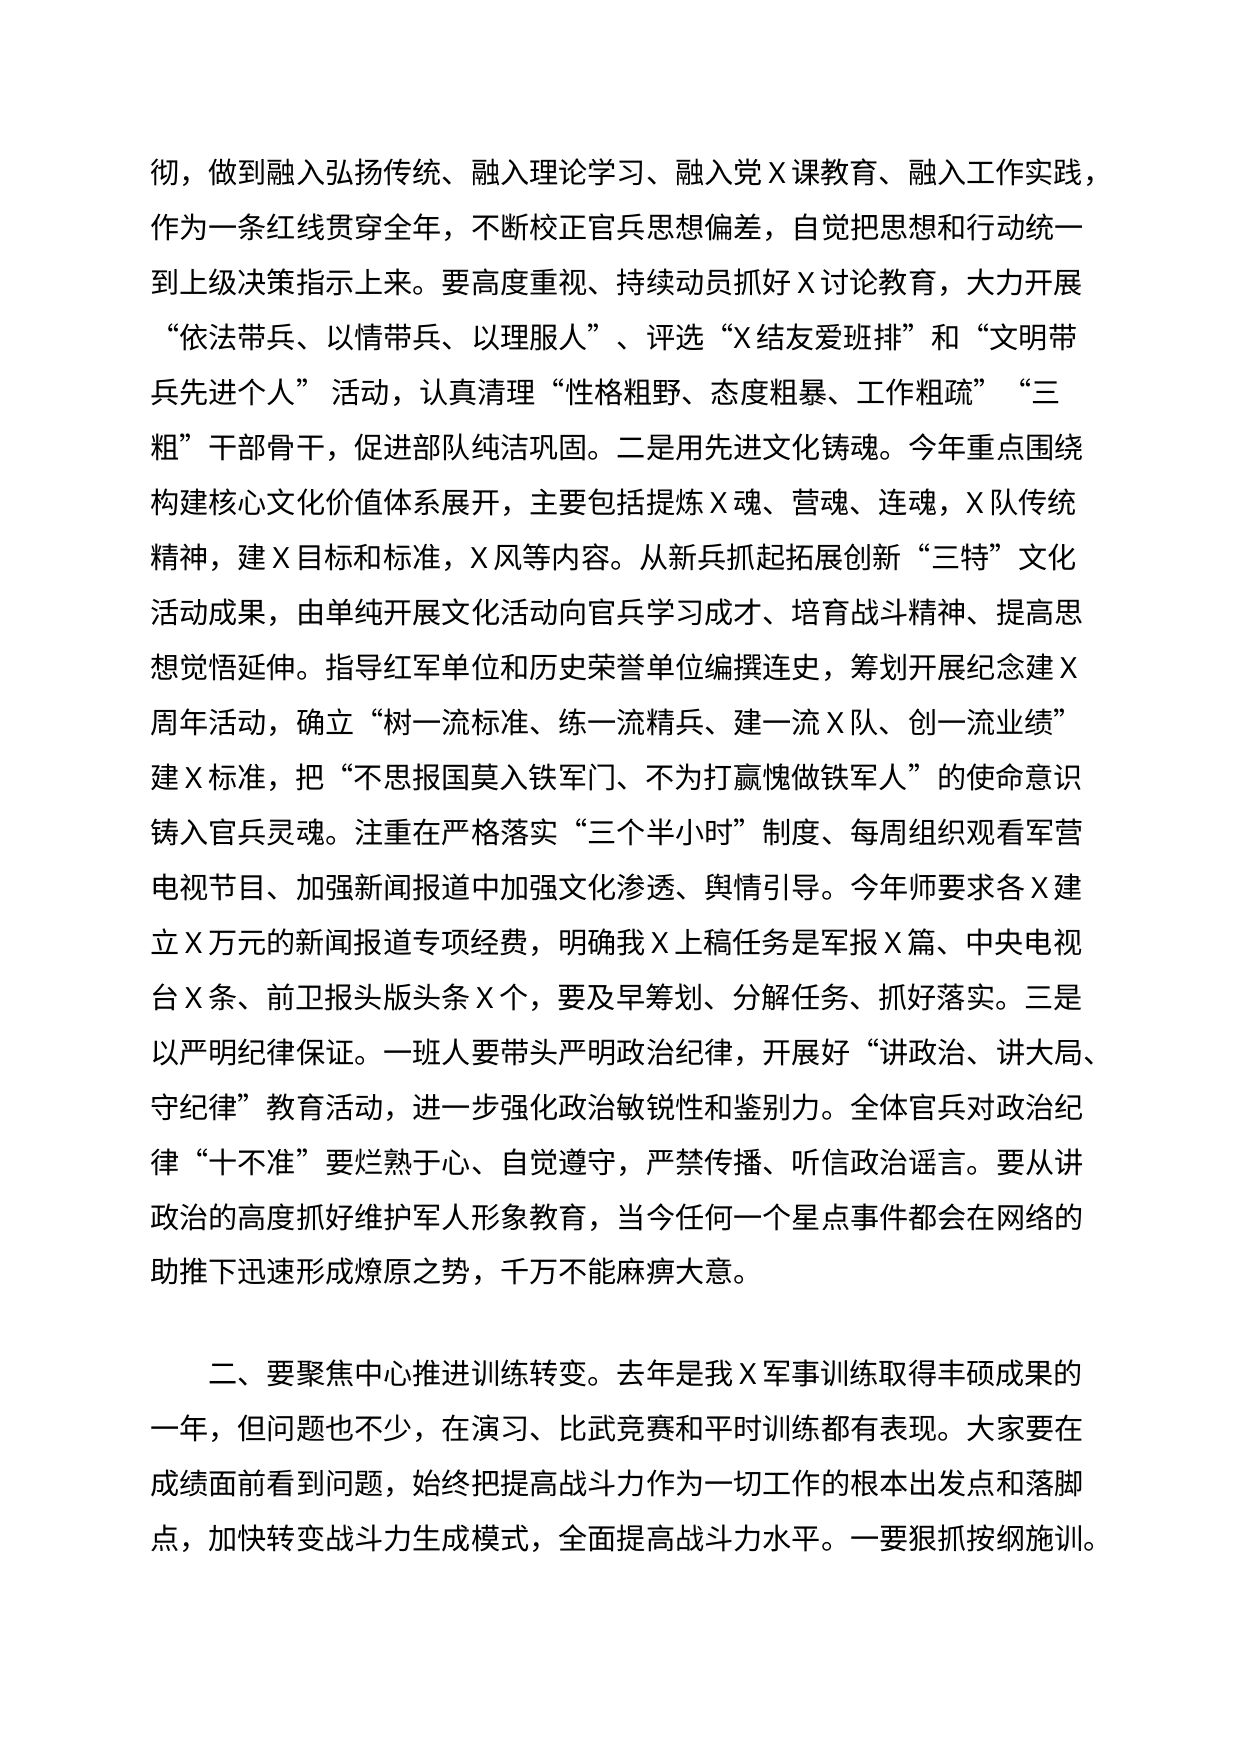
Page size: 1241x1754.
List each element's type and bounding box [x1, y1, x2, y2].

text [150, 1351, 1090, 1558]
text [150, 150, 1090, 1291]
